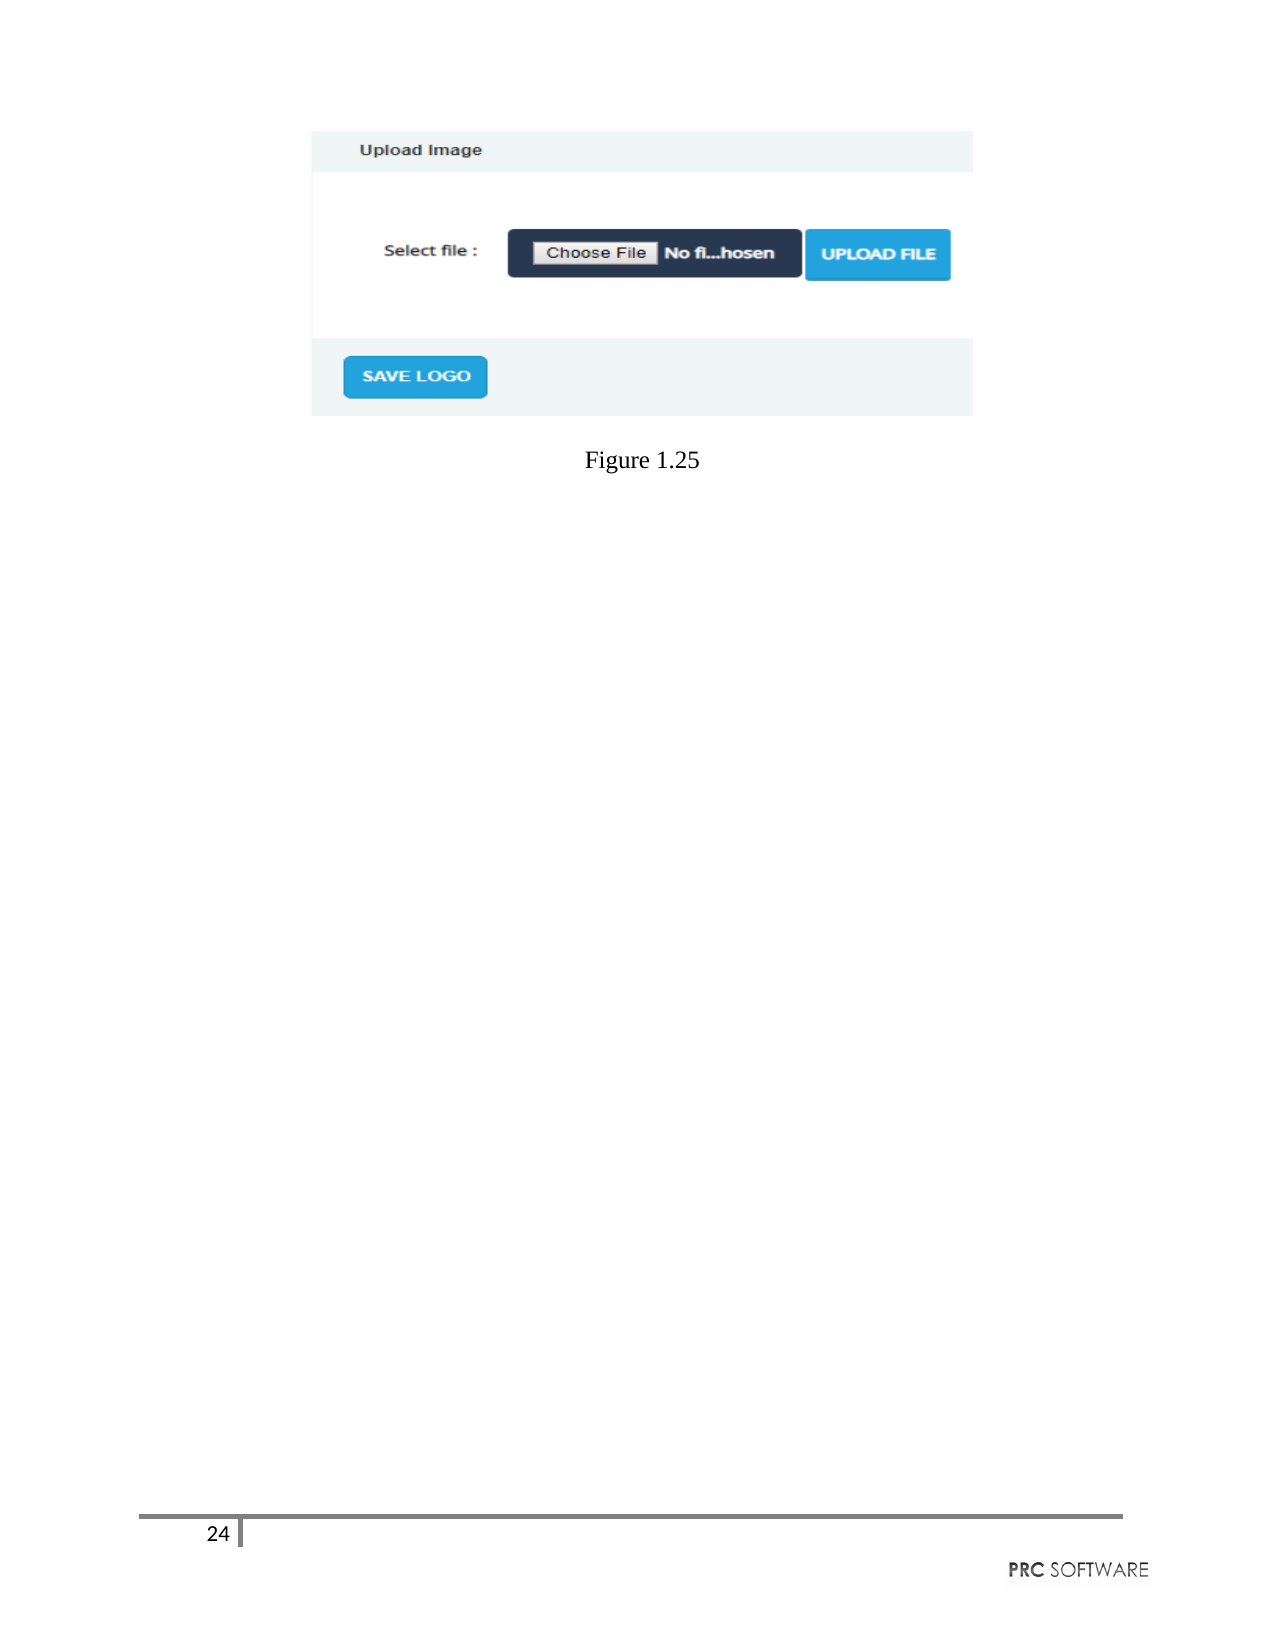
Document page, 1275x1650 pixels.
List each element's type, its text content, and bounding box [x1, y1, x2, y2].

picture [311, 131, 973, 416]
picture [1002, 1548, 1154, 1590]
text Figure 1.25 [150, 445, 1134, 473]
